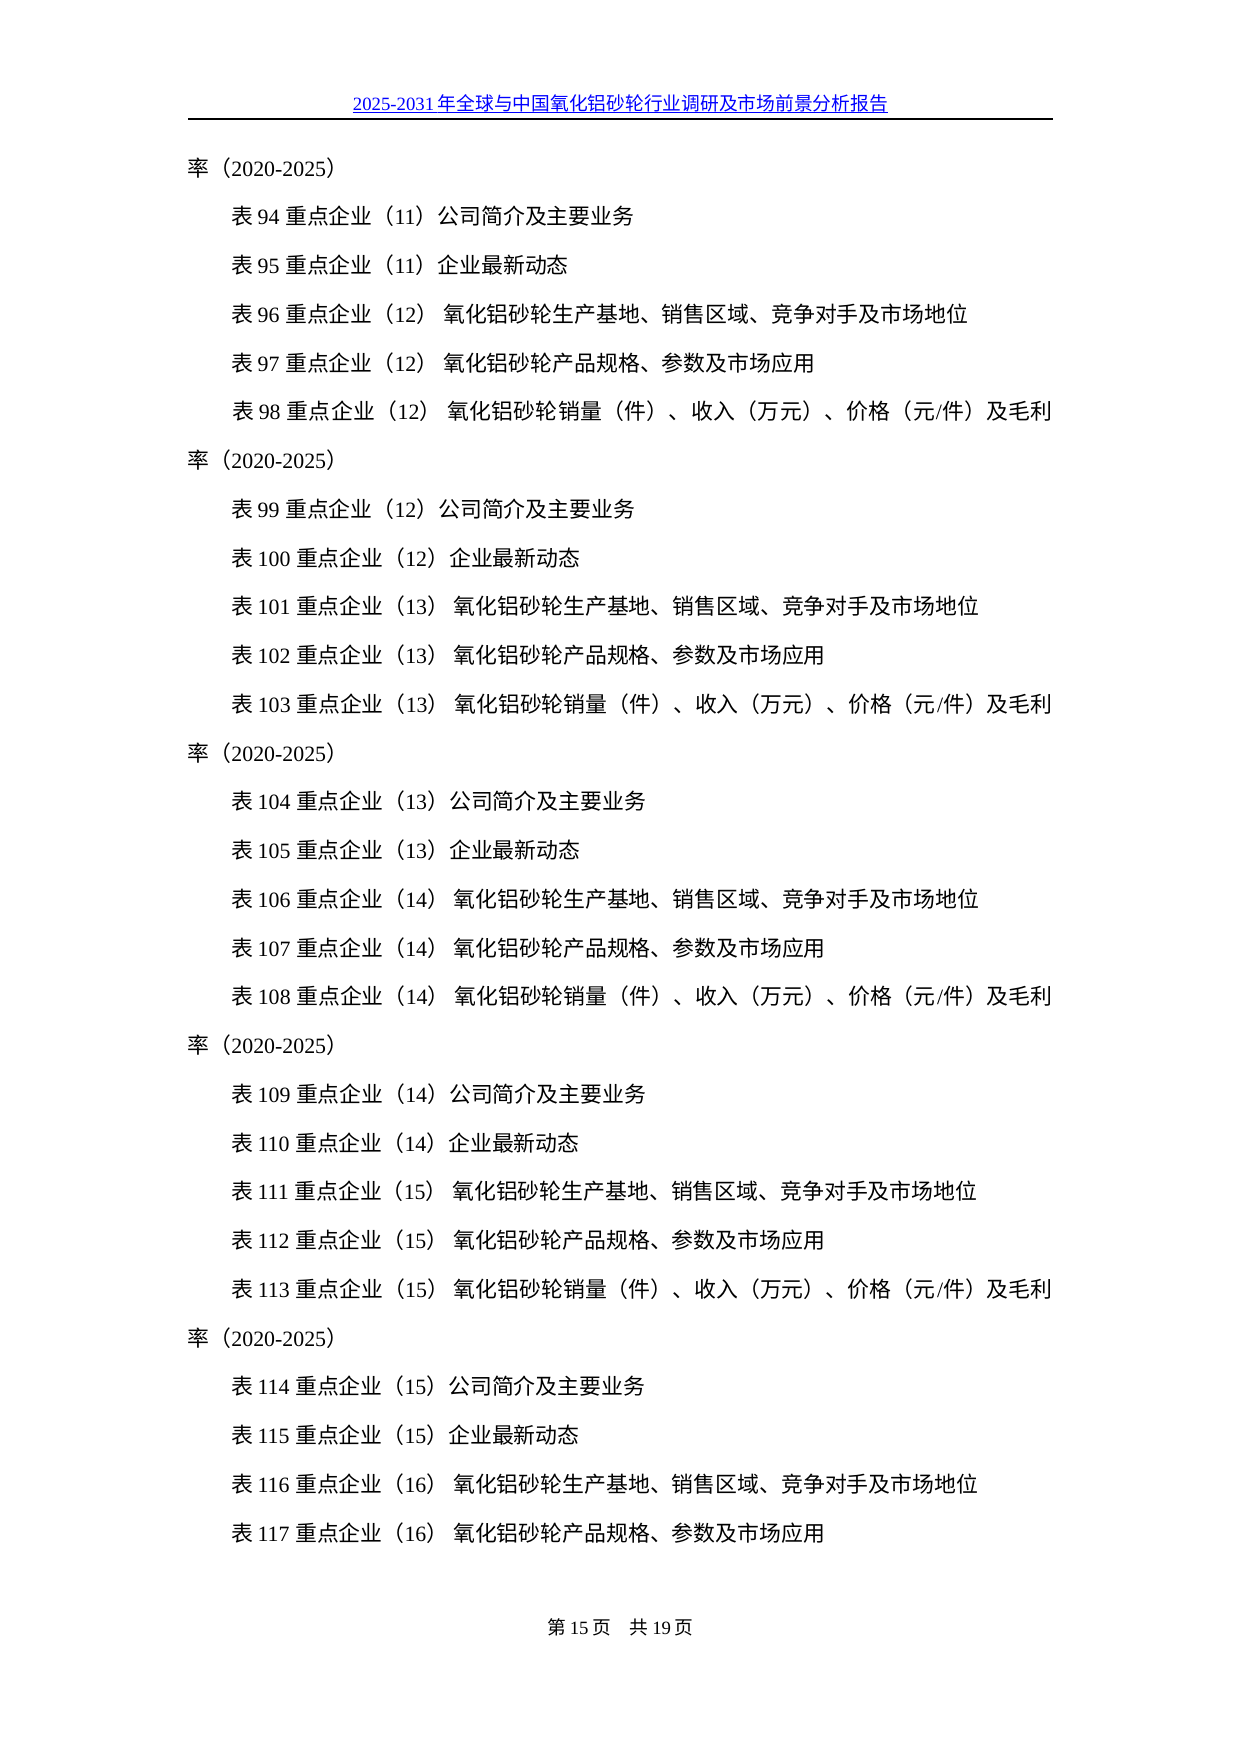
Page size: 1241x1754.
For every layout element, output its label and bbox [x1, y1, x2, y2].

text [187, 150, 1053, 1548]
